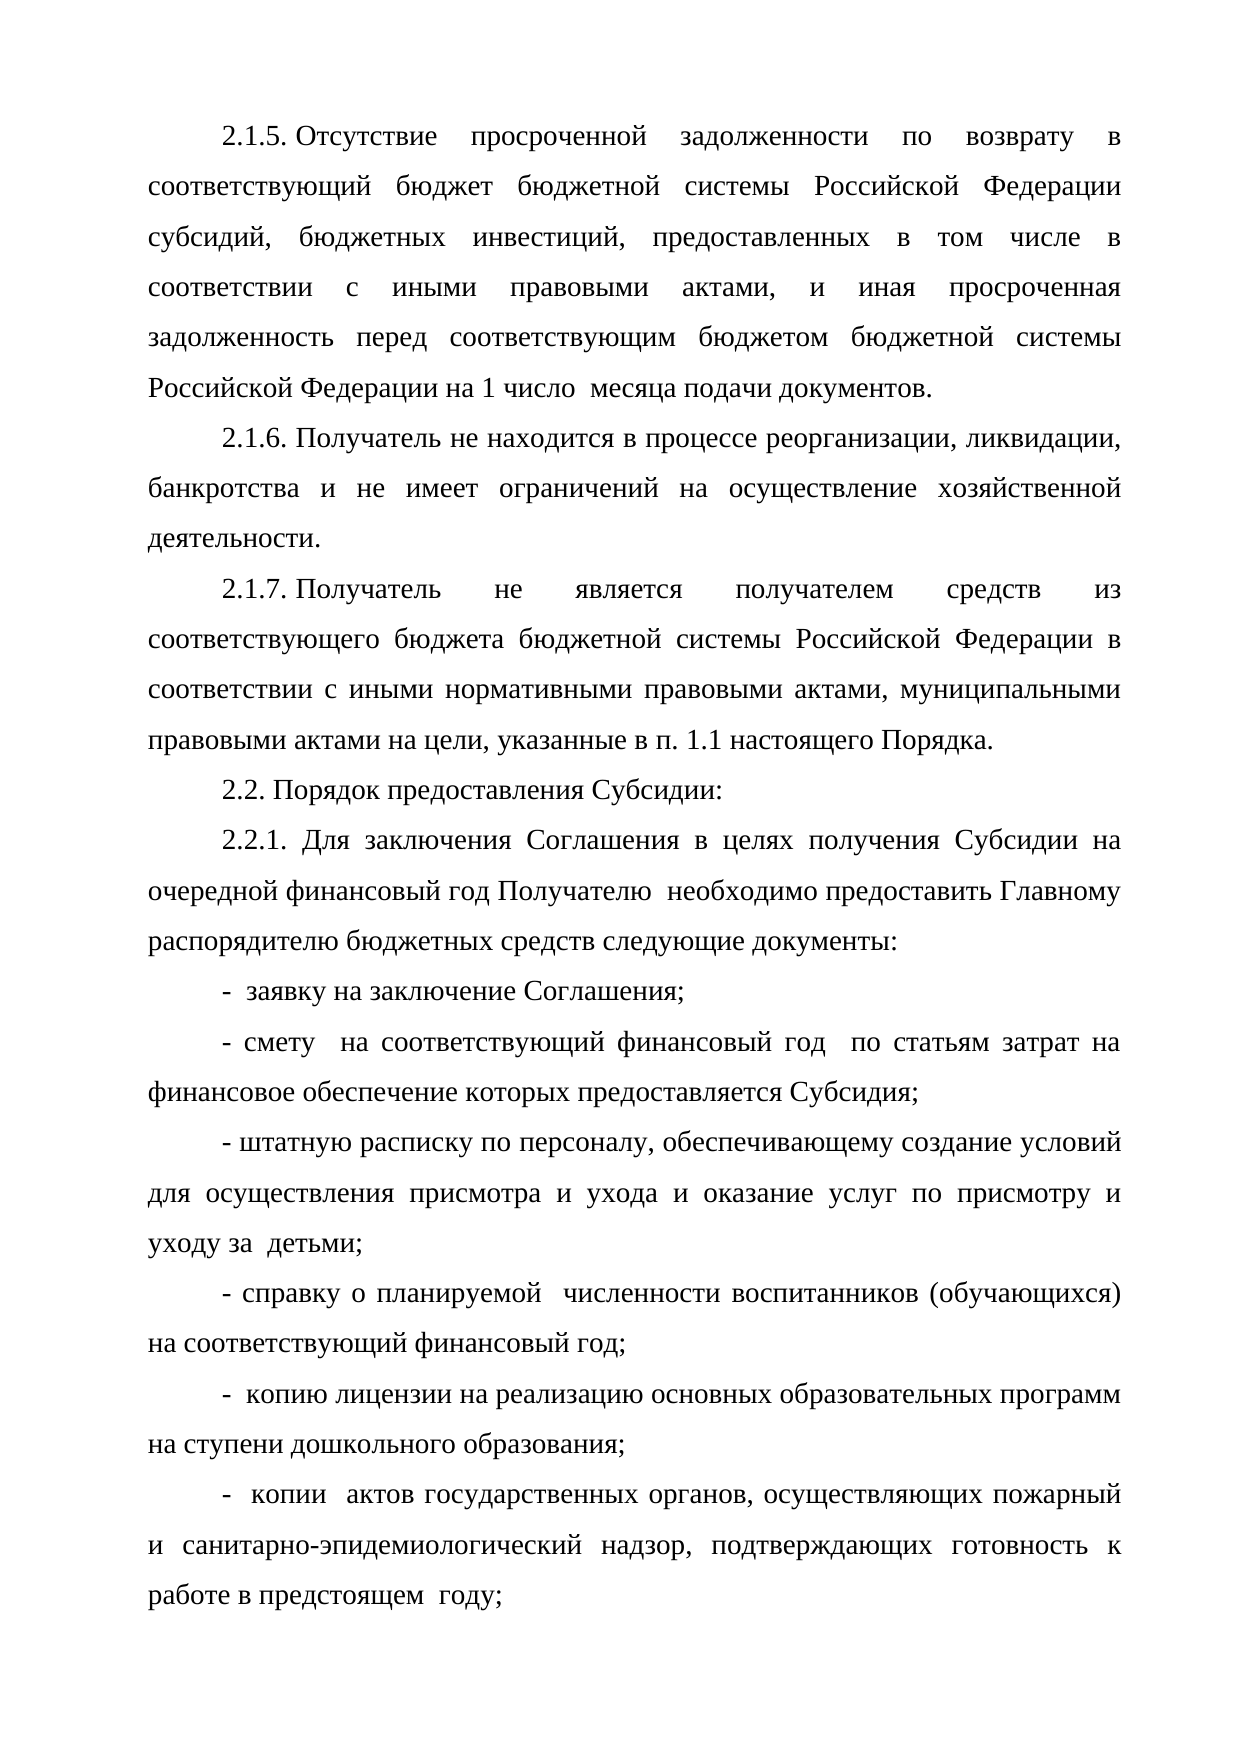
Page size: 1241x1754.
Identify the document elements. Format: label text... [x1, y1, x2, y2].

list 2.2. Порядок предоставления Субсидии: [148, 772, 1122, 806]
list - заявку на заключение Соглашения; [148, 973, 1122, 1007]
list Получатель не является получателем средств из соответствующего бюджета бюджетной системы Российской Федерации в соответствии с иными нормативными правовыми актами, муниципальными правовыми актами на цели, указанные в п. 1.1 настоящего Порядка. [148, 571, 1122, 755]
list 2.2.1. Для заключения Соглашения в целях получения Субсидии на очередной финансовый год Получателю необходимо предоставить Главному распорядителю бюджетных средств следующие документы: [148, 822, 1122, 957]
list Отсутствие просроченной задолженности по возврату в соответствующий бюджет бюджетной системы Российской Федерации субсидий, бюджетных инвестиций, предоставленных в том числе в соответствии с иными правовыми актами, и иная просроченная задолженность перед соответствующим бюджетом бюджетной системы Российской Федерации на 1 число месяца подачи документов. [148, 118, 1122, 403]
list - копии актов государственных органов, осуществляющих пожарный и санитарно-эпидемиологический надзор, подтверждающих готовность к работе в предстоящем году; [148, 1477, 1122, 1611]
text - копию лицензии на реализацию основных образовательных программ на ступени дошкольного образования; [148, 1376, 1122, 1460]
text - справку о планируемой численности воспитанников (обучающихся) на соответствующий финансовый год; [148, 1275, 1122, 1359]
list - штатную расписку по персоналу, обеспечивающему создание условий для осуществления присмотра и ухода и оказание услуг по присмотру и уходу за детьми; [148, 1124, 1122, 1258]
text - смету на соответствующий финансовый год по статьям затрат на финансовое обеспечение которых предоставляется Субсидия; [148, 1024, 1122, 1108]
list Получатель не находится в процессе реорганизации, ликвидации, банкротства и не имеет ограничений на осуществление хозяйственной деятельности. [148, 420, 1122, 554]
